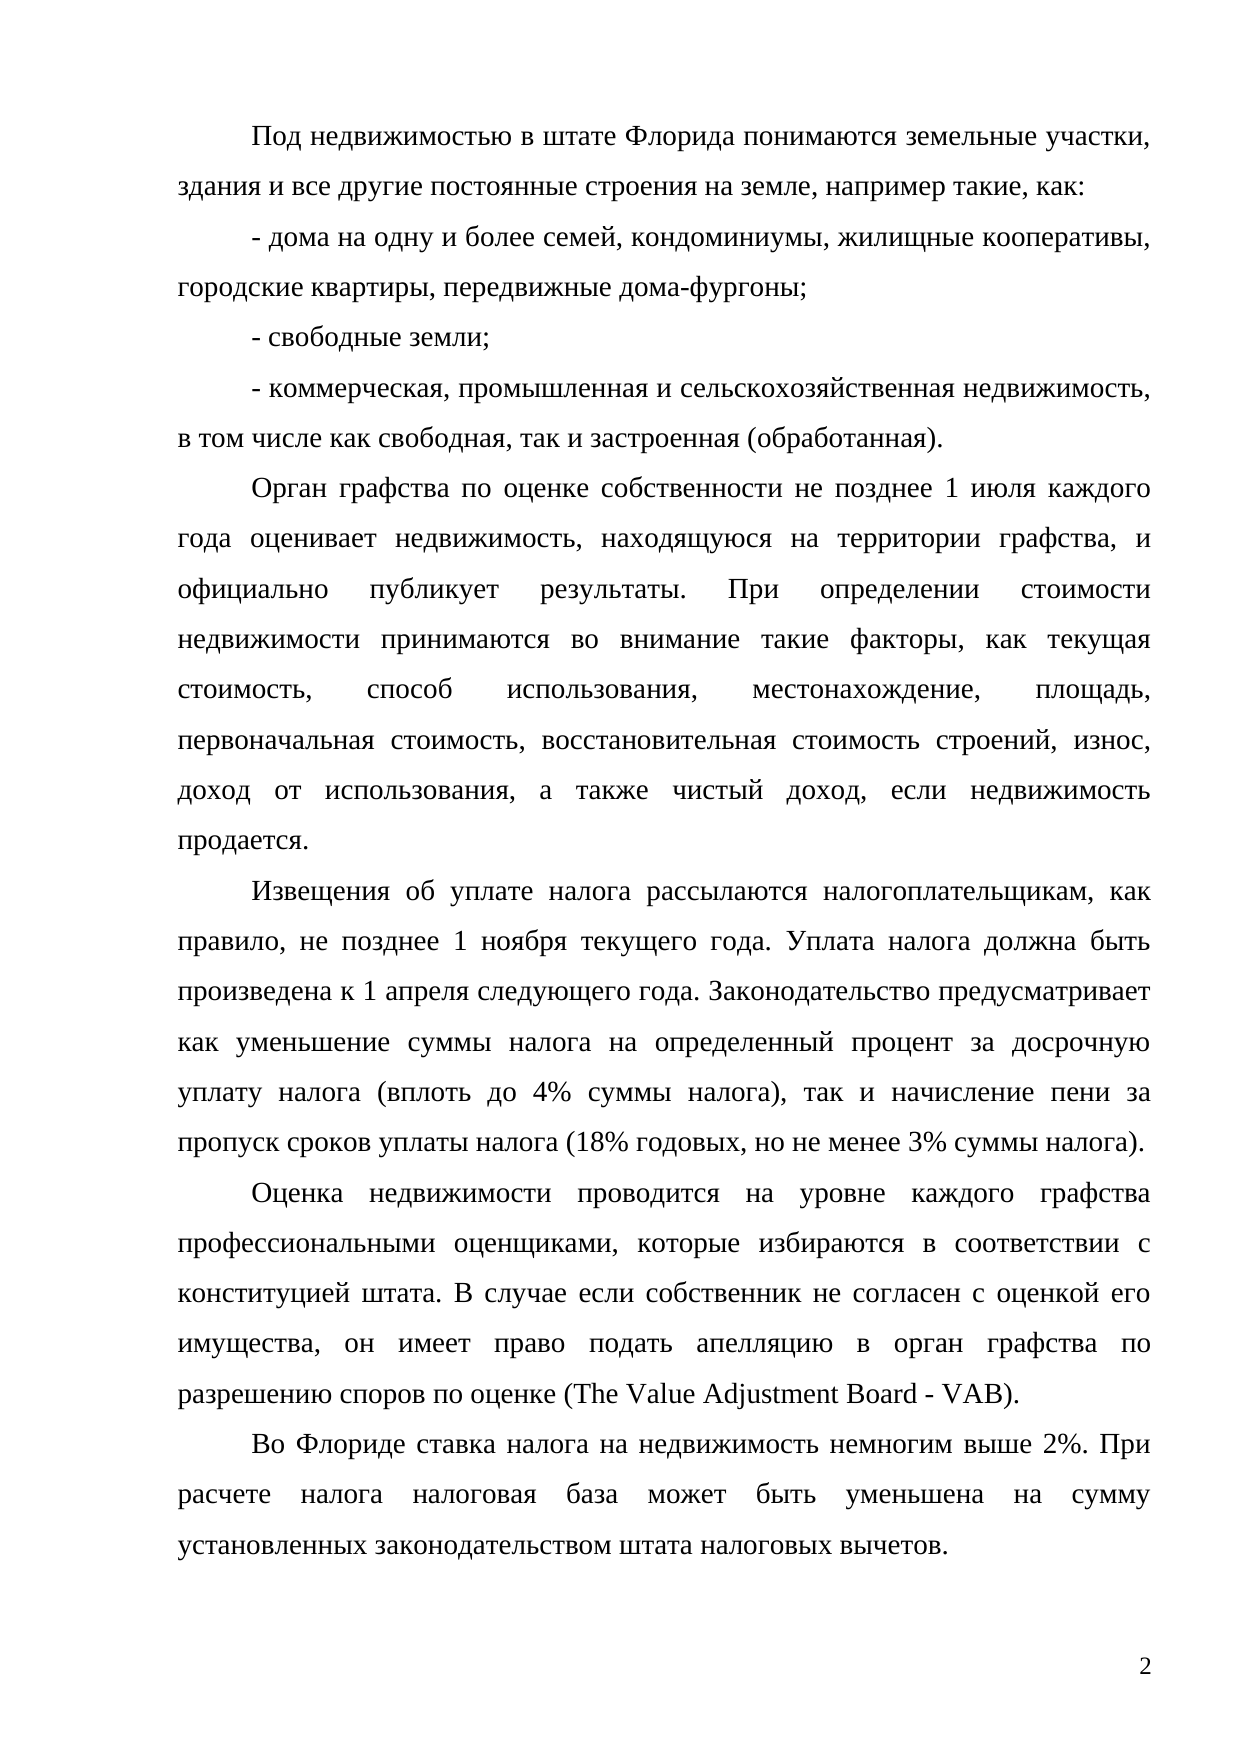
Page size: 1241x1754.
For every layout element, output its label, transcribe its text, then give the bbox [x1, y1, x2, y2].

text Под недвижимостью в штате Флорида понимаются земельные участки, здания и все другие постоянные строения на земле, например такие, как: [177, 118, 1152, 202]
text - коммерческая, промышленная и сельскохозяйственная недвижимость, в том числе как свободная, так и застроенная (обработанная). [177, 370, 1152, 453]
text - дома на одну и более семей, кондоминиумы, жилищные кооперативы, городские квартиры, передвижные дома-фургоны; [177, 219, 1152, 303]
text Оценка недвижимости проводится на уровне каждого графства профессиональными оценщиками, которые избираются в соответствии с конституцией штата. В случае если собственник не согласен с оценкой его имущества, он имеет право подать апелляцию в орган графства по разрешению споров по оценке (The Value Adjustment Board - VAB). [177, 1175, 1152, 1409]
text Во Флориде ставка налога на недвижимость немногим выше 2%. При расчете налога налоговая база может быть уменьшена на сумму установленных законодательством штата налоговых вычетов. [177, 1426, 1152, 1560]
text - свободные земли; [177, 319, 1152, 353]
text Орган графства по оценке собственности не позднее 1 июля каждого года оценивает недвижимость, находящуюся на территории графства, и официально публикует результаты. При определении стоимости недвижимости принимаются во внимание такие факторы, как текущая стоимость, способ использования, местонахождение, площадь, первоначальная стоимость, восстановительная стоимость строений, износ, доход от использования, а также чистый доход, если недвижимость продается. [177, 470, 1152, 856]
text Извещения об уплате налога рассылаются налогоплательщикам, как правило, не позднее 1 ноября текущего года. Уплата налога должна быть произведена к 1 апреля следующего года. Законодательство предусматривает как уменьшение суммы налога на определенный процент за досрочную уплату налога (вплоть до 4% суммы налога), так и начисление пени за пропуск сроков уплаты налога (18% годовых, но не менее 3% суммы налога). [177, 873, 1152, 1158]
